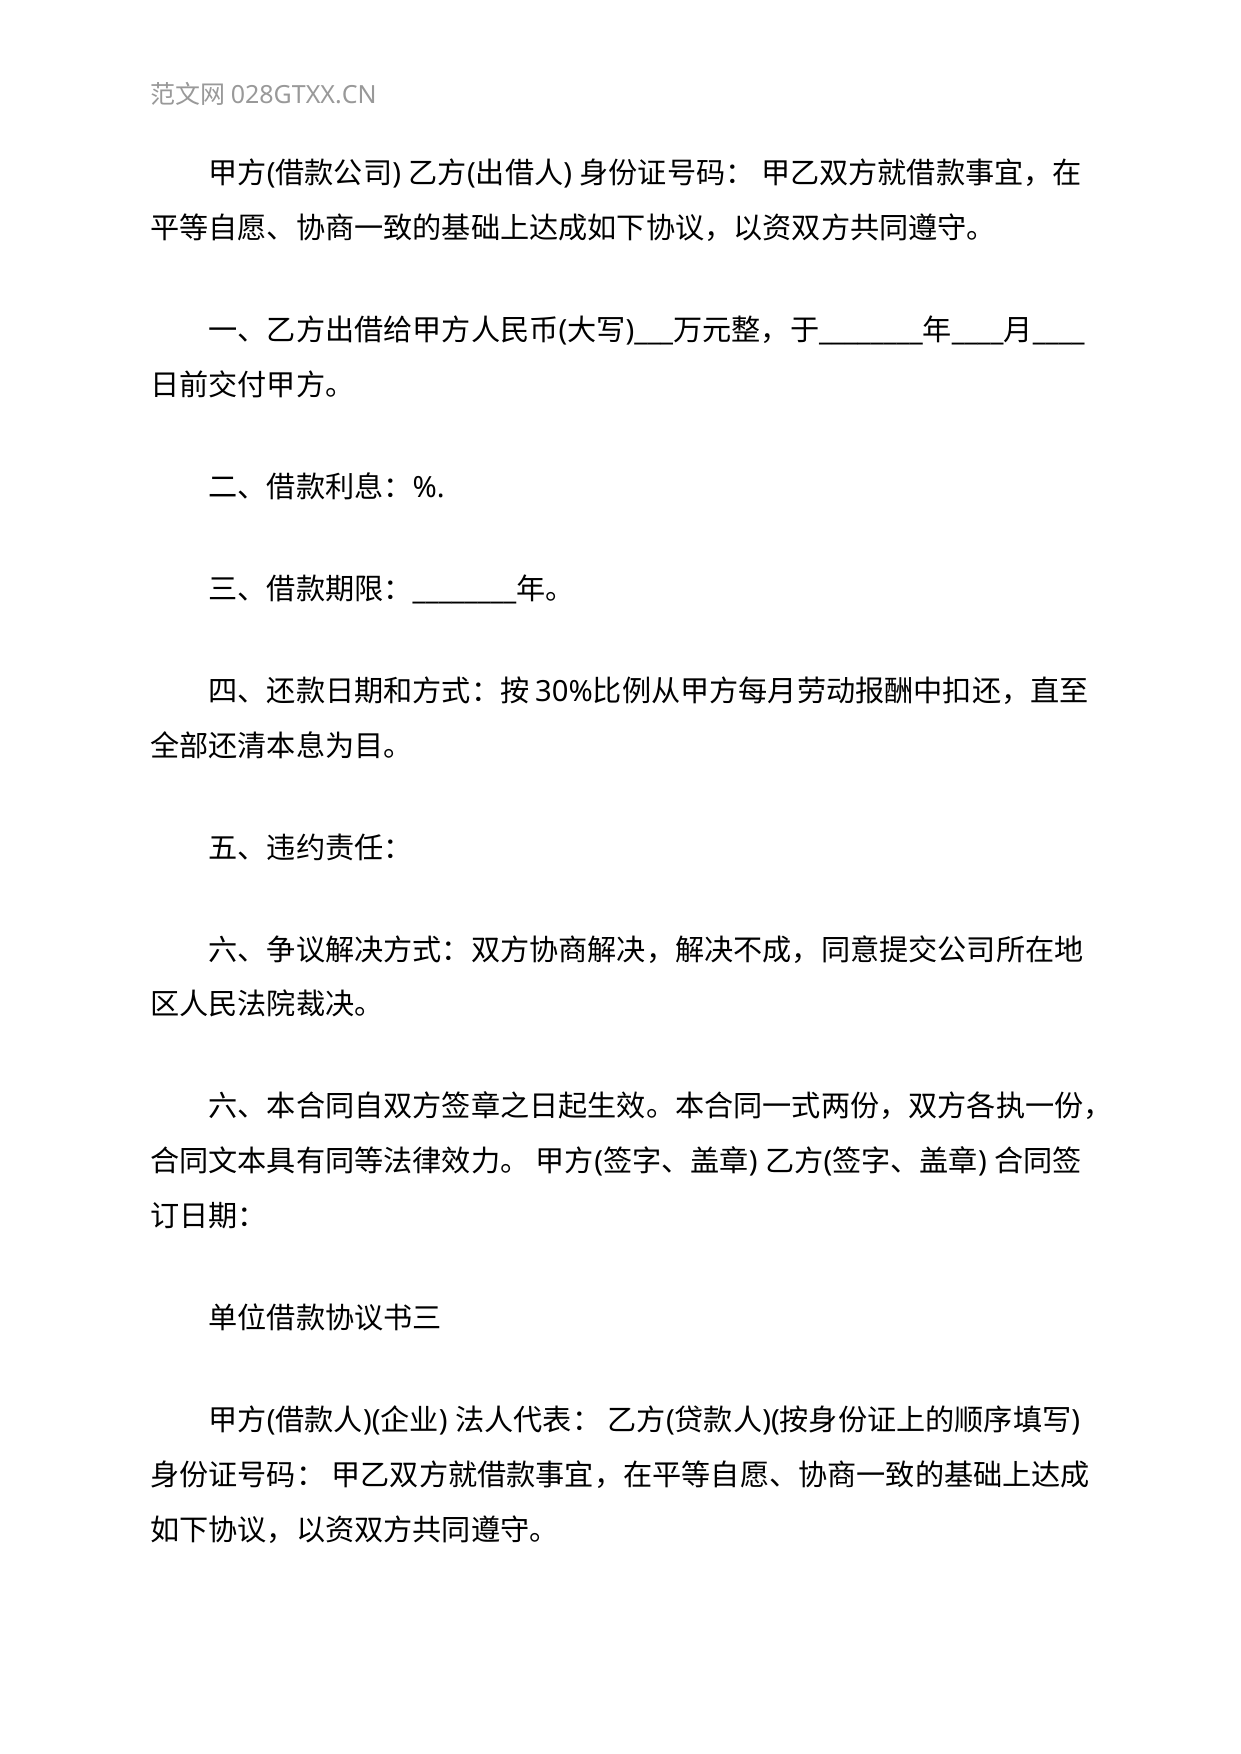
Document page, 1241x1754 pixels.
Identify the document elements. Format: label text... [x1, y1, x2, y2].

text 甲方(借款人)(企业) 法人代表： 乙方(贷款人)(按身份证上的顺序填写) 身份证号码： 甲乙双方就借款事宜，在平等自愿、协商一致的基础上达成如下协议，以资双方共同遵守。 [150, 1396, 1090, 1548]
text 二、借款利息：%. [150, 463, 1090, 506]
text 单位借款协议书三 [150, 1294, 1090, 1337]
text 五、违约责任： [150, 824, 1090, 867]
text 四、还款日期和方式：按30%比例从甲方每月劳动报酬中扣还，直至全部还清本息为目。 [150, 667, 1090, 765]
text 甲方(借款公司) 乙方(出借人) 身份证号码： 甲乙双方就借款事宜，在平等自愿、协商一致的基础上达成如下协议，以资双方共同遵守。 [150, 150, 1090, 247]
text 三、借款期限：________年。 [150, 566, 1090, 608]
text 六、本合同自双方签章之日起生效。本合同一式两份，双方各执一份，合同文本具有同等法律效力。 甲方(签字、盖章) 乙方(签字、盖章) 合同签订日期： [150, 1083, 1090, 1235]
text 六、争议解决方式：双方协商解决，解决不成，同意提交公司所在地区人民法院裁决。 [150, 926, 1090, 1023]
text 一、乙方出借给甲方人民币(大写)___万元整，于________年____月____日前交付甲方。 [150, 307, 1090, 404]
